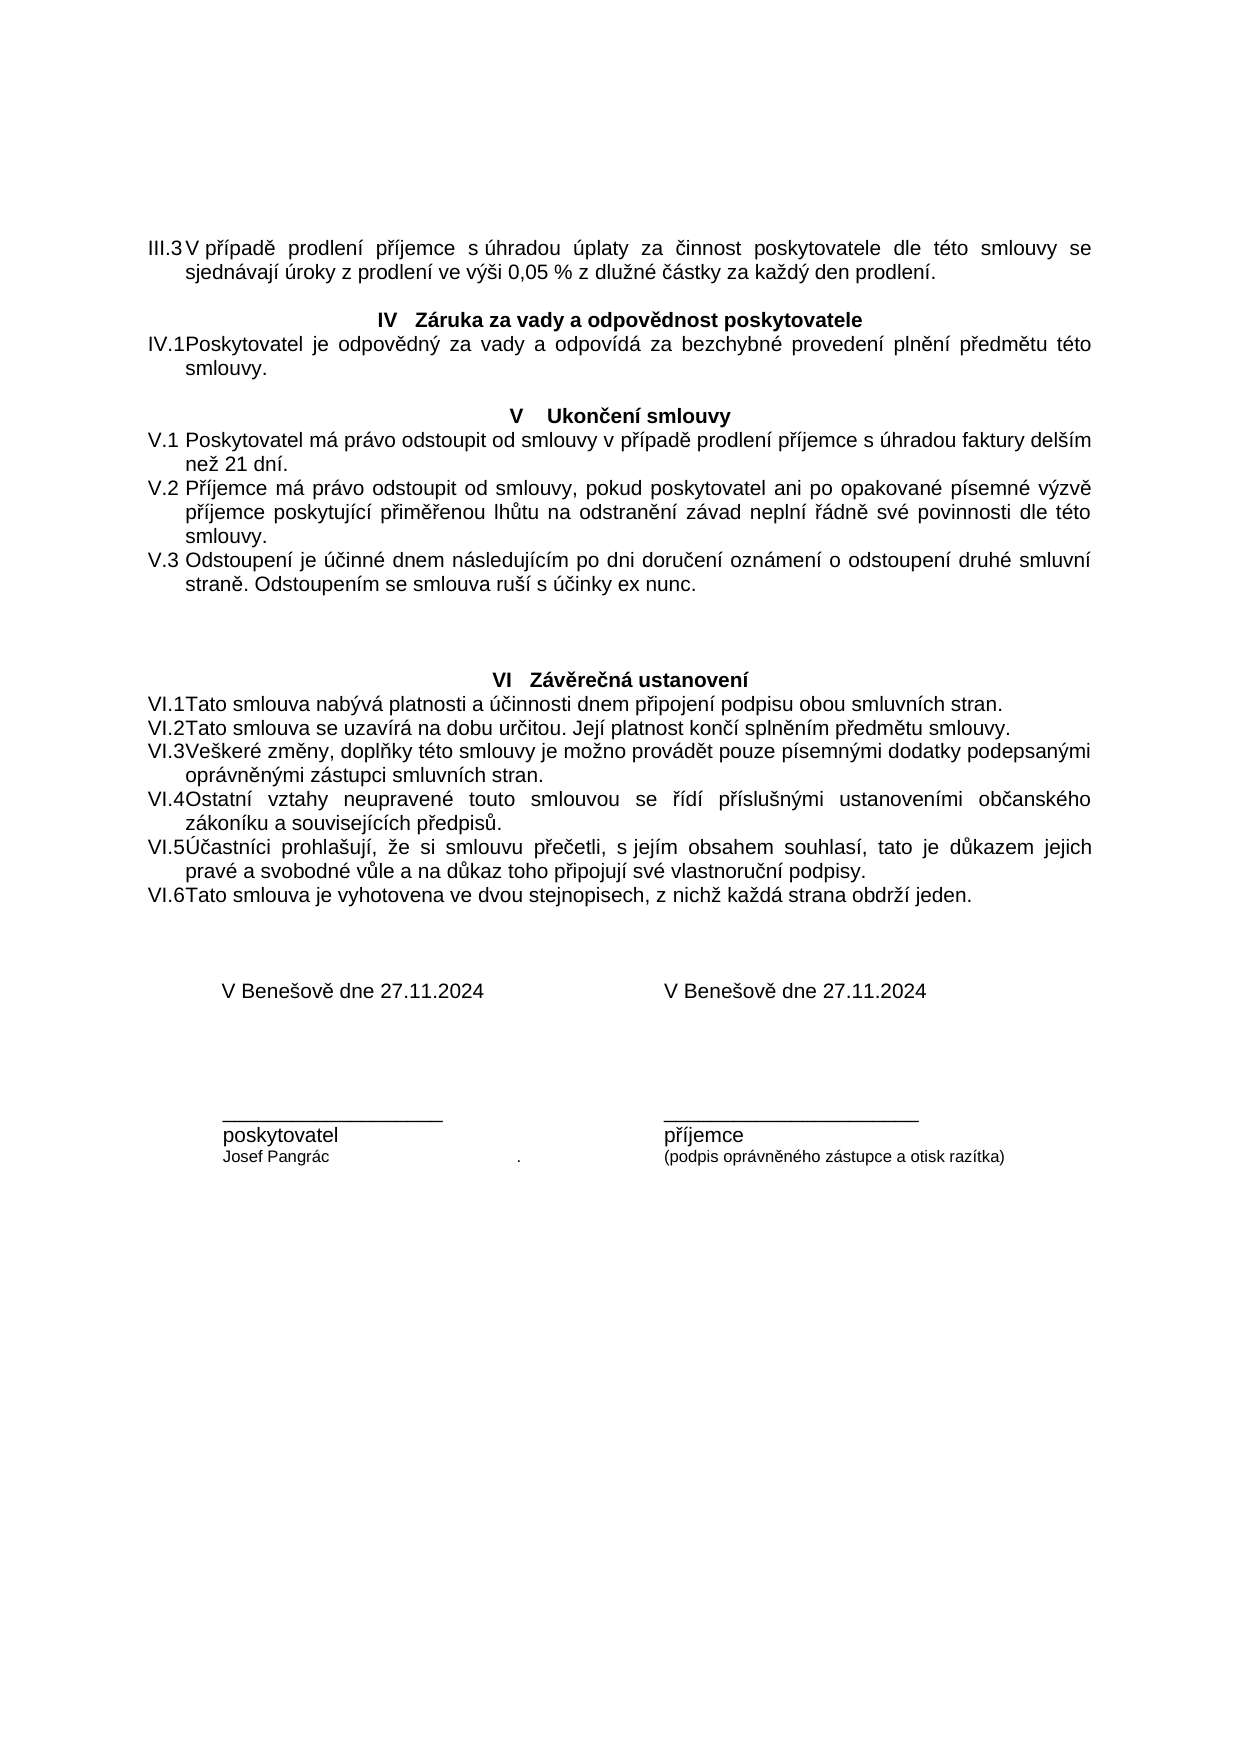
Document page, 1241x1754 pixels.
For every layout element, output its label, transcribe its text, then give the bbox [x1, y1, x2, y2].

list Ostatní vztahy neupravené touto smlouvou se řídí příslušnými ustanoveními občanského zákoníku a souvisejících předpisů. [148, 787, 1092, 835]
list Záruka za vady a odpovědnost poskytovatele [148, 308, 1092, 332]
list Závěrečná ustanovení [148, 667, 1092, 691]
text V Benešově dne 27.11.2024 V Benešově dne 27.11.2024 [148, 979, 1092, 1003]
list Veškeré změny, doplňky této smlouvy je možno provádět pouze písemnými dodatky podepsanými oprávněnými zástupci smluvních stran. [148, 739, 1092, 787]
list Tato smlouva je vyhotovena ve dvou stejnopisech, z nichž každá strana obdrží jeden. [148, 883, 1092, 907]
list Ukončení smlouvy [148, 404, 1092, 428]
list V případě prodlení příjemce s úhradou úplaty za činnost poskytovatele dle této smlouvy se sjednávají úroky z prodlení ve výši 0,05 % z dlužné částky za každý den prodlení. [148, 236, 1092, 284]
list Poskytovatel má právo odstoupit od smlouvy v případě prodlení příjemce s úhradou faktury delším než 21 dní. [148, 428, 1092, 476]
text Josef Pangrác . (podpis oprávněného zástupce a otisk razítka) [148, 1147, 1092, 1166]
list Poskytovatel je odpovědný za vady a odpovídá za bezchybné provedení plnění předmětu této smlouvy. [148, 332, 1092, 380]
list Tato smlouva nabývá platnosti a účinnosti dnem připojení podpisu obou smluvních stran. [148, 691, 1092, 715]
list Odstoupení je účinné dnem následujícím po dni doručení oznámení o odstoupení druhé smluvní straně. Odstoupením se smlouva ruší s účinky ex nunc. [148, 548, 1092, 596]
list Účastníci prohlašují, že si smlouvu přečetli, s jejím obsahem souhlasí, tato je důkazem jejich pravé a svobodné vůle a na důkaz toho připojují své vlastnoruční podpisy. [148, 835, 1092, 883]
text poskytovatel příjemce [204, 1123, 1092, 1147]
list Tato smlouva se uzavírá na dobu určitou. Její platnost končí splněním předmětu smlouvy. [148, 715, 1092, 739]
text ___________________ ______________________ [204, 1099, 1092, 1123]
list Příjemce má právo odstoupit od smlouvy, pokud poskytovatel ani po opakované písemné výzvě příjemce poskytující přiměřenou lhůtu na odstranění závad neplní řádně své povinnosti dle této smlouvy. [148, 476, 1092, 548]
